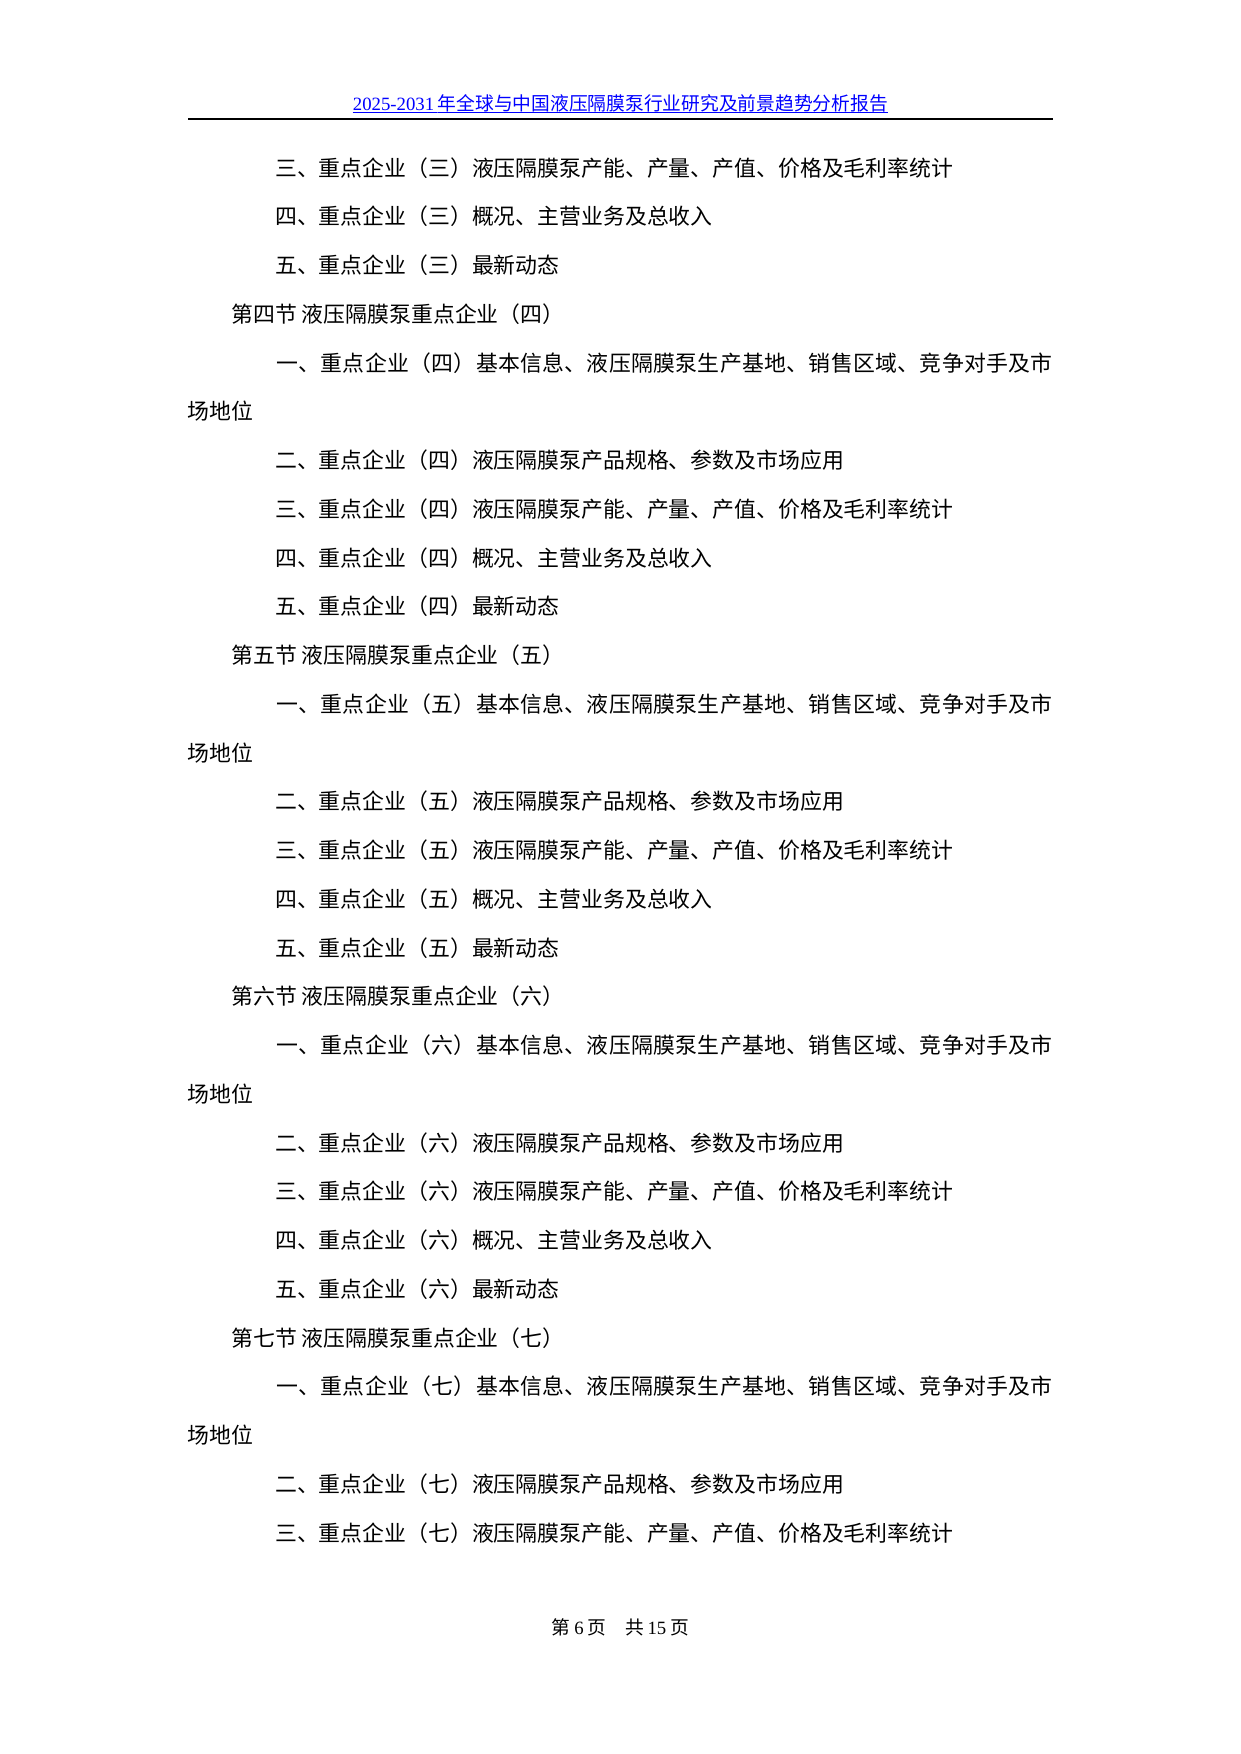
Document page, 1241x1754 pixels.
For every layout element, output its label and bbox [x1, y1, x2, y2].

text [187, 150, 1053, 1548]
